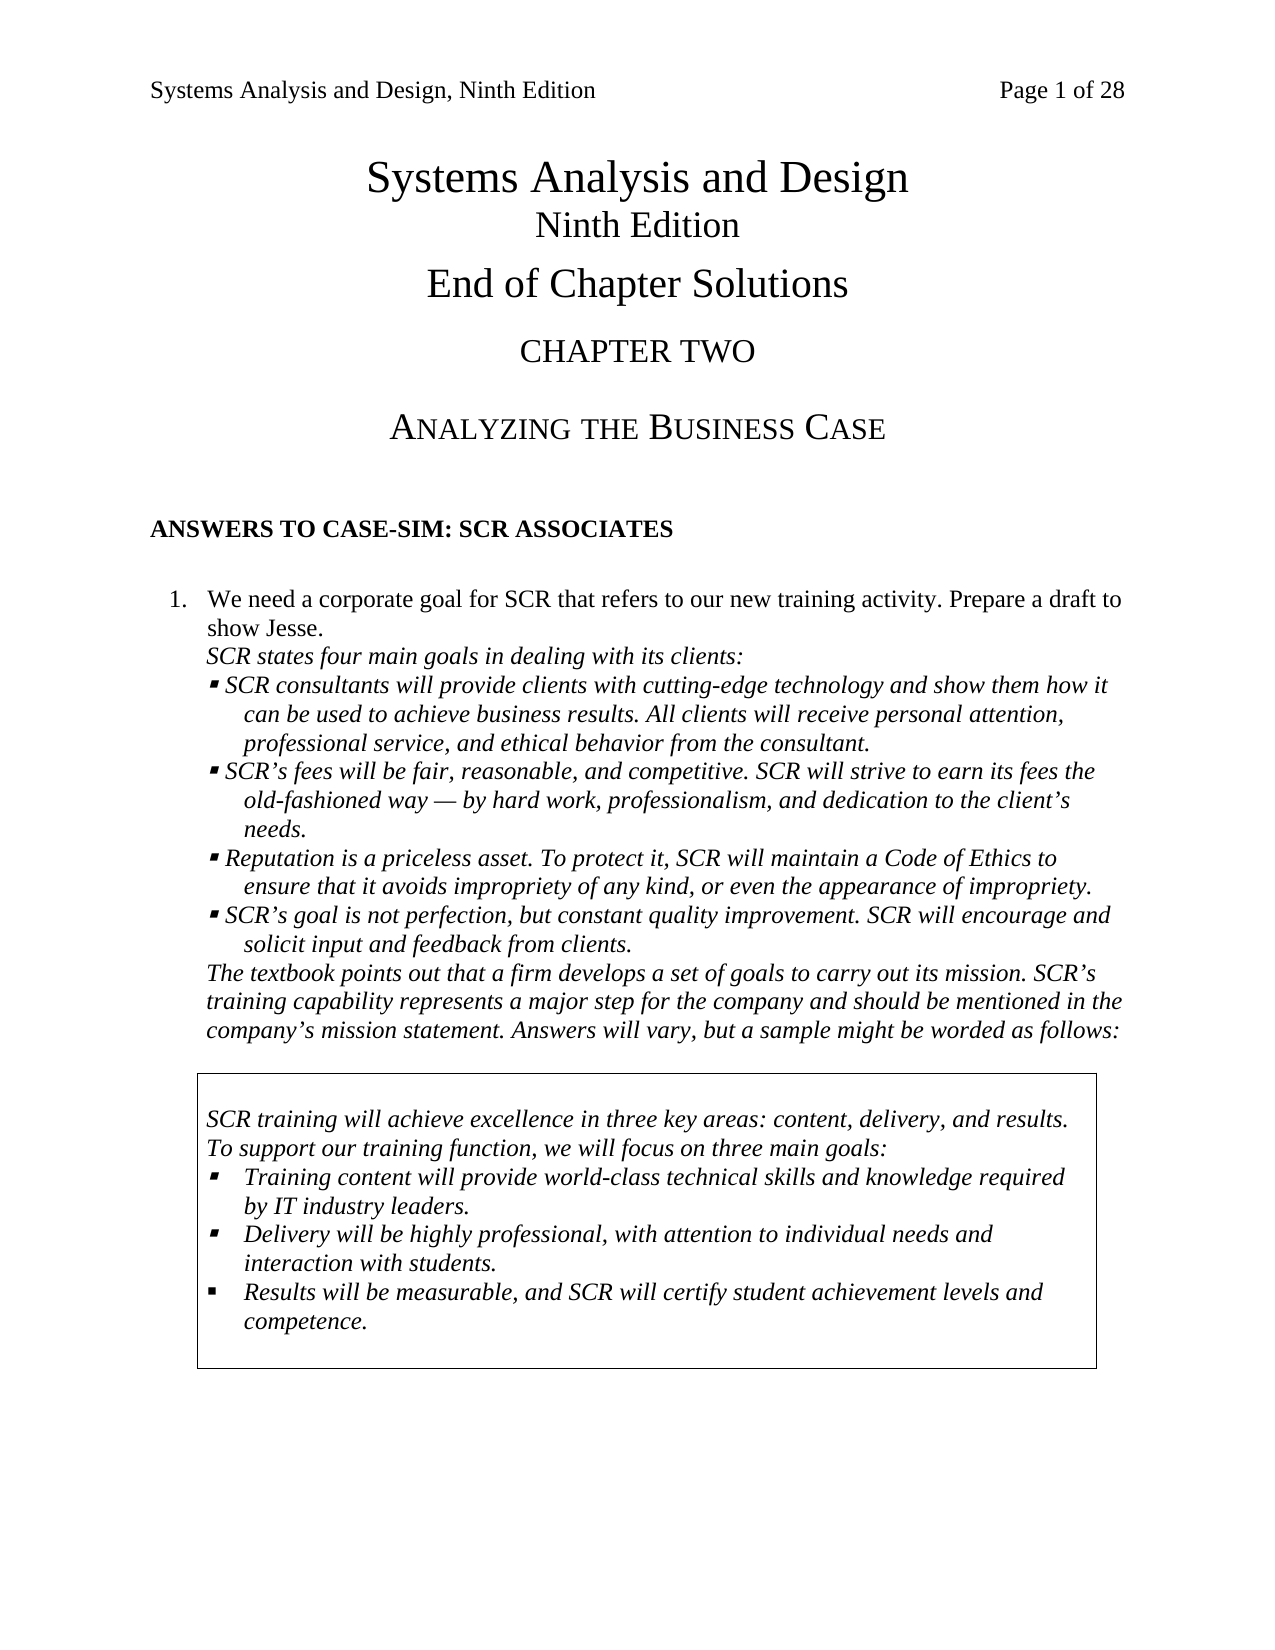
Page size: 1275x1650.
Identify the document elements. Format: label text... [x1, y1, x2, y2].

text End of Chapter Solutions [150, 258, 1125, 306]
list Delivery will be highly professional, with attention to individual needs and interaction with students. [198, 1216, 1096, 1274]
subtitle Chapter Two [150, 331, 1125, 369]
text ANSWERS TO CASE-SIM: SCR ASSOCIATES [150, 514, 1125, 543]
list SCR’s fees will be fair, reasonable, and competitive. SCR will strive to earn its fees the old-fashioned way — by hard work, professionalism, and dedication to the client’s needs. [206, 756, 1125, 843]
list SCR’s goal is not perfection, but constant quality improvement. SCR will encourage and solicit input and feedback from clients. [206, 900, 1125, 958]
list Reputation is a priceless asset. To protect it, SCR will maintain a Code of Ethics to ensure that it avoids impropriety of any kind, or even the appearance of impropriety. [206, 843, 1125, 900]
text SCR training will achieve excellence in three key areas: content, delivery, and results. To support our training function, we will focus on three main goals: [198, 1101, 1096, 1159]
text SCR states four main goals in dealing with its clients: [206, 641, 1125, 670]
list SCR consultants will provide clients with cutting-edge technology and show them how it can be used to achieve business results. All clients will receive personal attention, professional service, and ethical behavior from the consultant. [206, 670, 1125, 756]
text Systems Analysis and Design Ninth Edition [150, 150, 1125, 246]
list Results will be measurable, and SCR will certify student achievement levels and competence. [198, 1274, 1096, 1368]
list Training content will provide world-class technical skills and knowledge required by IT industry leaders. [198, 1159, 1096, 1216]
list We need a corporate goal for SCR that refers to our new training activity. Prepare a draft to show Jesse. [187, 584, 1125, 641]
subtitle Analyzing the Business Case [150, 404, 1125, 448]
text The textbook points out that a firm develops a set of goals to carry out its mission. SCR’s training capability represents a major step for the company and should be mentioned in the company’s mission statement. Answers will vary, but a sample might be worded as follows: [206, 958, 1125, 1044]
